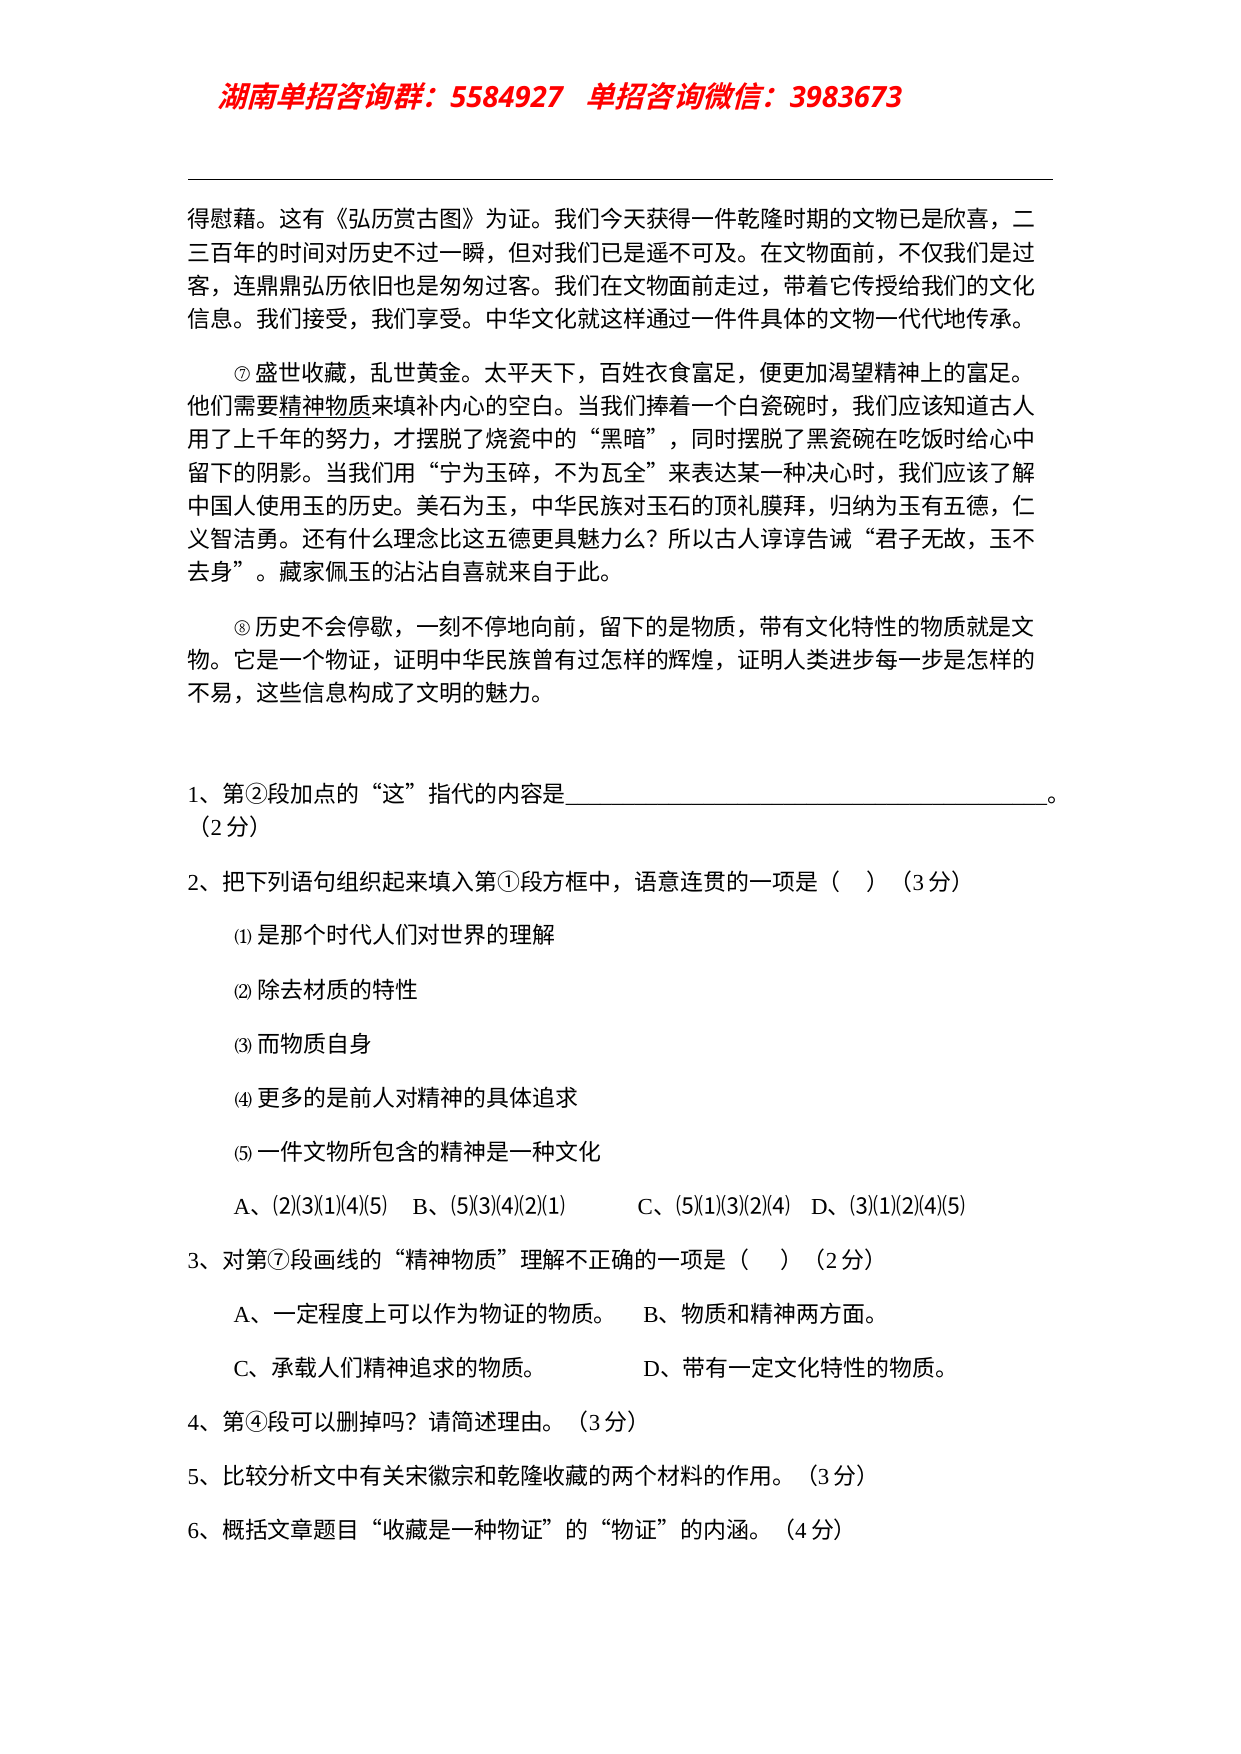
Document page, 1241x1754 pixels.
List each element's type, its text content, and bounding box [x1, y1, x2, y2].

text ⑧历史不会停歇，一刻不停地向前，留下的是物质，带有文化特性的物质就是文物。它是一个物证，证明中华民族曾有过怎样的辉煌，证明人类进步每一步是怎样的不易，这些信息构成了文明的魅力。 [187, 608, 1053, 708]
text C、承载人们精神追求的物质。 D、带有一定文化特性的物质。 [187, 1350, 1053, 1383]
text ⑵除去材质的特性 [187, 971, 1053, 1005]
text ⑷更多的是前人对精神的具体追求 [187, 1079, 1053, 1113]
text 2、把下列语句组织起来填入第①段方框中，语意连贯的一项是（ ）（3分） [187, 863, 1053, 897]
text ⑶而物质自身 [187, 1026, 1053, 1059]
text 5、比较分析文中有关宋徽宗和乾隆收藏的两个材料的作用。（3分） [187, 1458, 1053, 1491]
text 1、第②段加点的“这”指代的内容是__________________________________________。（2分） [187, 776, 1053, 842]
text ⑴是那个时代人们对世界的理解 [187, 917, 1053, 951]
text 3、对第⑦段画线的“精神物质”理解不正确的一项是（ ）（2分） [187, 1242, 1053, 1275]
text ⑸一件文物所包含的精神是一种文化 [187, 1134, 1053, 1167]
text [187, 201, 1053, 334]
text 6、概括文章题目“收藏是一种物证”的“物证”的内涵。（4分） [187, 1512, 1053, 1545]
text 4、第④段可以删掉吗？请简述理由。（3分） [187, 1404, 1053, 1437]
text ⑦盛世收藏，乱世黄金。太平天下，百姓衣食富足，便更加渴望精神上的富足。他们需要精神物质来填补内心的空白。当我们捧着一个白瓷碗时，我们应该知道古人用了上千年的努力，才摆脱了烧瓷中的“黑暗”，同时摆脱了黑瓷碗在吃饭时给心中留下的阴影。当我们用“宁为玉碎，不为瓦全”来表达某一种决心时，我们应该了解中国人使用玉的历史。美石为玉，中华民族对玉石的顶礼膜拜，归纳为玉有五德，仁义智洁勇。还有什么理念比这五德更具魅力么？所以古人谆谆告诫“君子无故，玉不去身”。藏家佩玉的沾沾自喜就来自于此。 [187, 355, 1053, 587]
text A、⑵⑶⑴⑷⑸ B、⑸⑶⑷⑵⑴ C、⑸⑴⑶⑵⑷ D、⑶⑴⑵⑷⑸ [187, 1188, 1053, 1221]
text A、一定程度上可以作为物证的物质。 B、物质和精神两方面。 [187, 1296, 1053, 1329]
